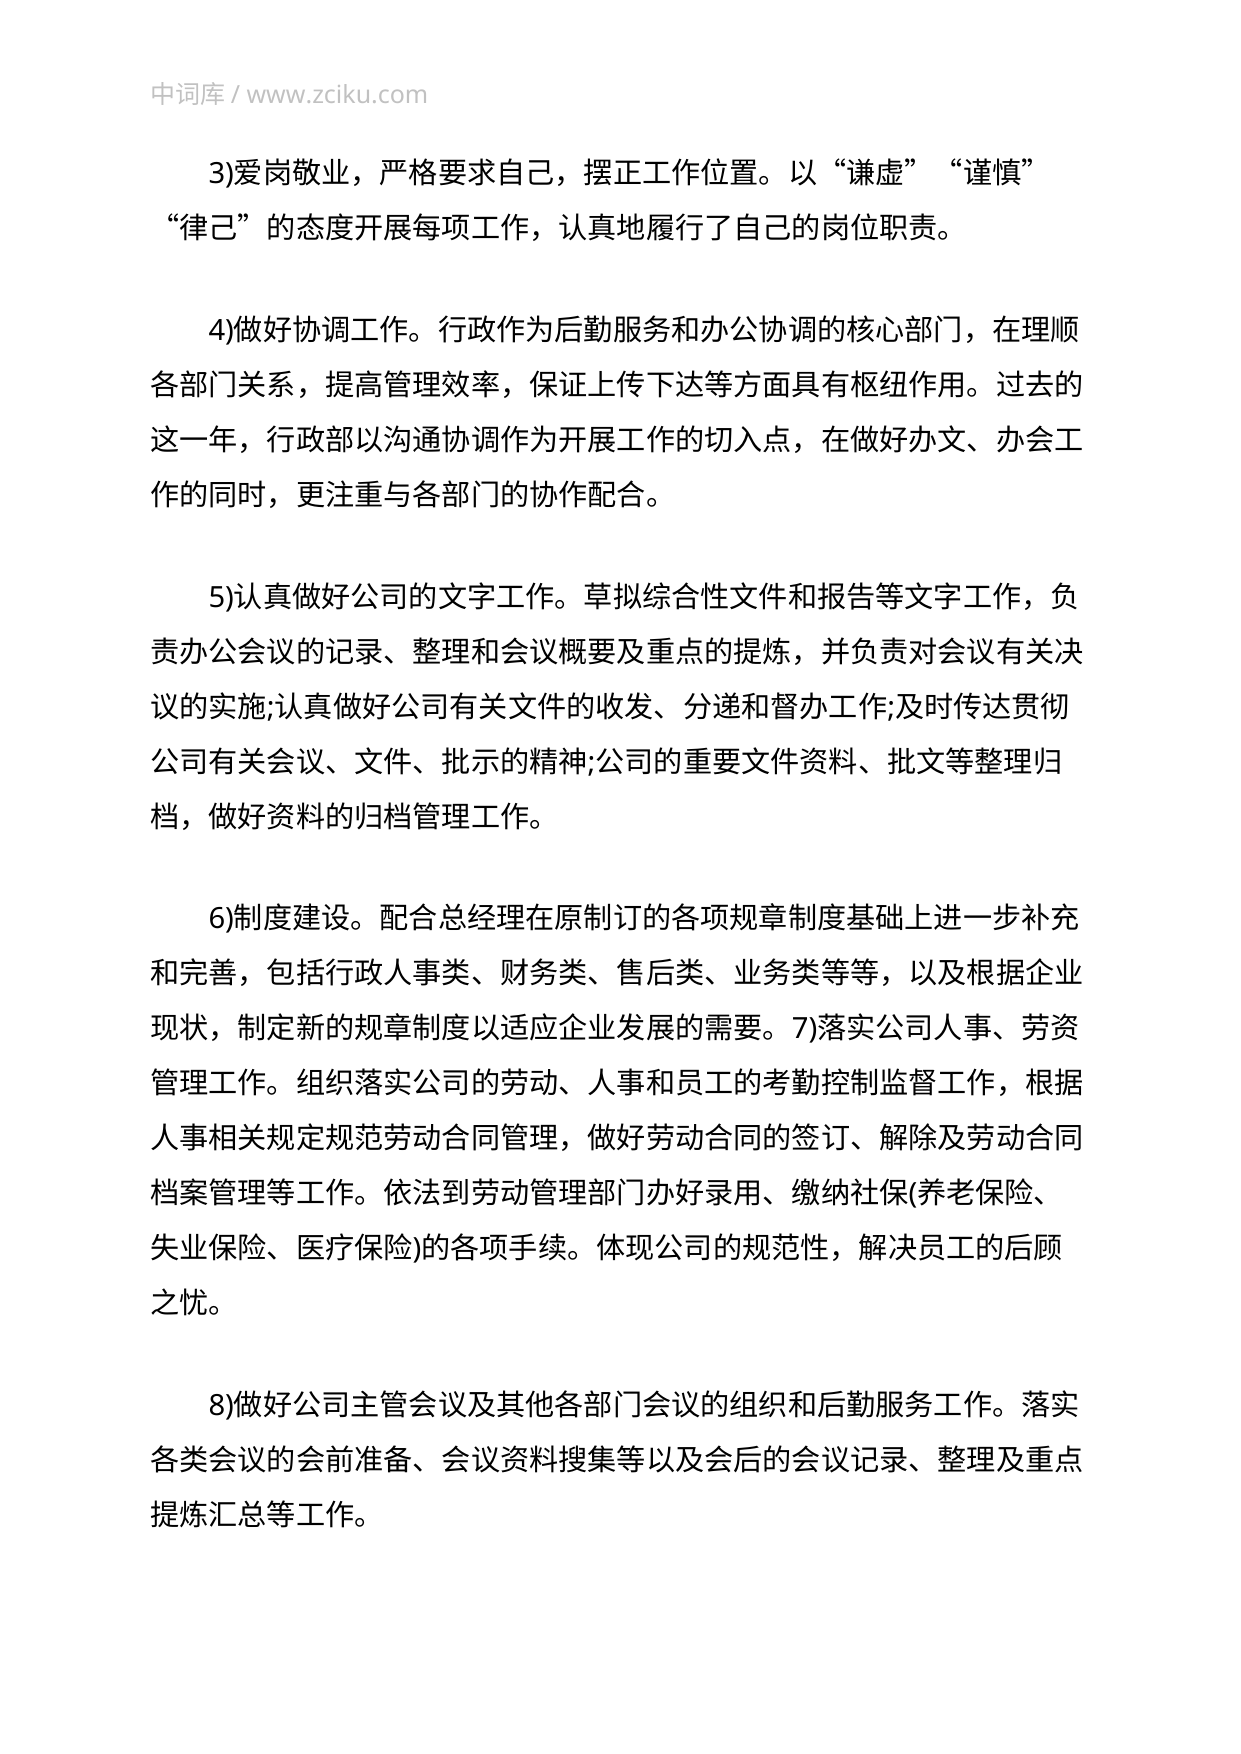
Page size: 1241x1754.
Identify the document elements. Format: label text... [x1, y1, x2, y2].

text 4)做好协调工作。行政作为后勤服务和办公协调的核心部门，在理顺各部门关系，提高管理效率，保证上传下达等方面具有枢纽作用。过去的这一年，行政部以沟通协调作为开展工作的切入点，在做好办文、办会工作的同时，更注重与各部门的协作配合。 [150, 307, 1090, 514]
text 8)做好公司主管会议及其他各部门会议的组织和后勤服务工作。落实各类会议的会前准备、会议资料搜集等以及会后的会议记录、整理及重点提炼汇总等工作。 [150, 1381, 1090, 1534]
text 3)爱岗敬业，严格要求自己，摆正工作位置。以“谦虚”“谨慎”“律己”的态度开展每项工作，认真地履行了自己的岗位职责。 [150, 150, 1090, 247]
text 5)认真做好公司的文字工作。草拟综合性文件和报告等文字工作，负责办公会议的记录、整理和会议概要及重点的提炼，并负责对会议有关决议的实施;认真做好公司有关文件的收发、分递和督办工作;及时传达贯彻公司有关会议、文件、批示的精神;公司的重要文件资料、批文等整理归档，做好资料的归档管理工作。 [150, 573, 1090, 836]
text 6)制度建设。配合总经理在原制订的各项规章制度基础上进一步补充和完善，包括行政人事类、财务类、售后类、业务类等等，以及根据企业现状，制定新的规章制度以适应企业发展的需要。7)落实公司人事、劳资管理工作。组织落实公司的劳动、人事和员工的考勤控制监督工作，根据人事相关规定规范劳动合同管理，做好劳动合同的签订、解除及劳动合同档案管理等工作。依法到劳动管理部门办好录用、缴纳社保(养老保险、失业保险、医疗保险)的各项手续。体现公司的规范性，解决员工的后顾之忧。 [150, 895, 1090, 1322]
